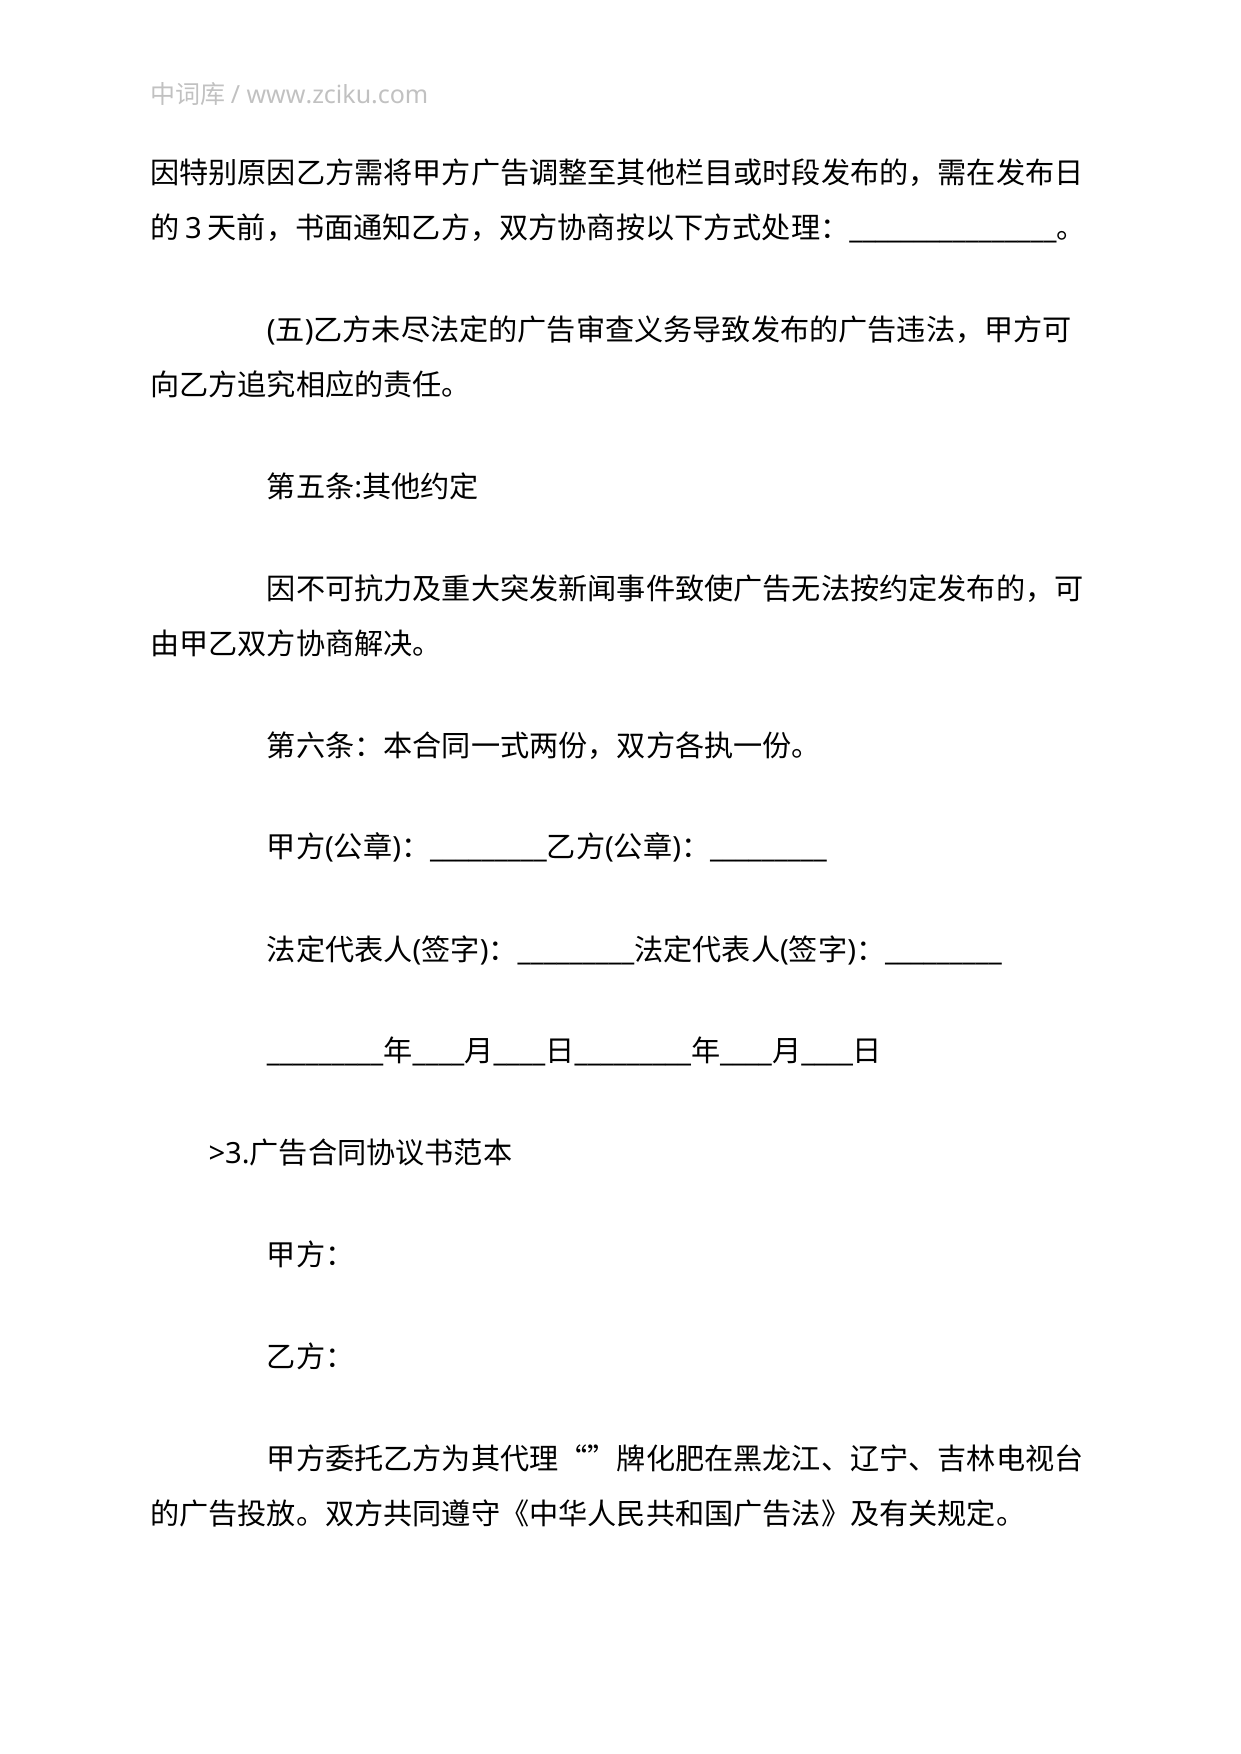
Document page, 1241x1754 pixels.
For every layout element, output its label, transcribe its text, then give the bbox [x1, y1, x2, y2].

text 法定代表人(签字)：_________法定代表人(签字)：_________ [150, 926, 1090, 968]
text 甲方： [150, 1232, 1090, 1274]
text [150, 150, 1090, 247]
text 因不可抗力及重大突发新闻事件致使广告无法按约定发布的，可由甲乙双方协商解决。 [150, 566, 1090, 663]
text 第五条:其他约定 [150, 464, 1090, 506]
text 甲方(公章)：_________乙方(公章)：_________ [150, 824, 1090, 866]
text 乙方： [150, 1334, 1090, 1376]
text 甲方委托乙方为其代理“”牌化肥在黑龙江、辽宁、吉林电视台的广告投放。双方共同遵守《中华人民共和国广告法》及有关规定。 [150, 1436, 1090, 1533]
text _________年____月____日_________年____月____日 [150, 1028, 1090, 1070]
text >3.广告合同协议书范本 [150, 1130, 1090, 1172]
text 第六条：本合同一式两份，双方各执一份。 [150, 722, 1090, 764]
text (五)乙方未尽法定的广告审查义务导致发布的广告违法，甲方可向乙方追究相应的责任。 [150, 307, 1090, 404]
